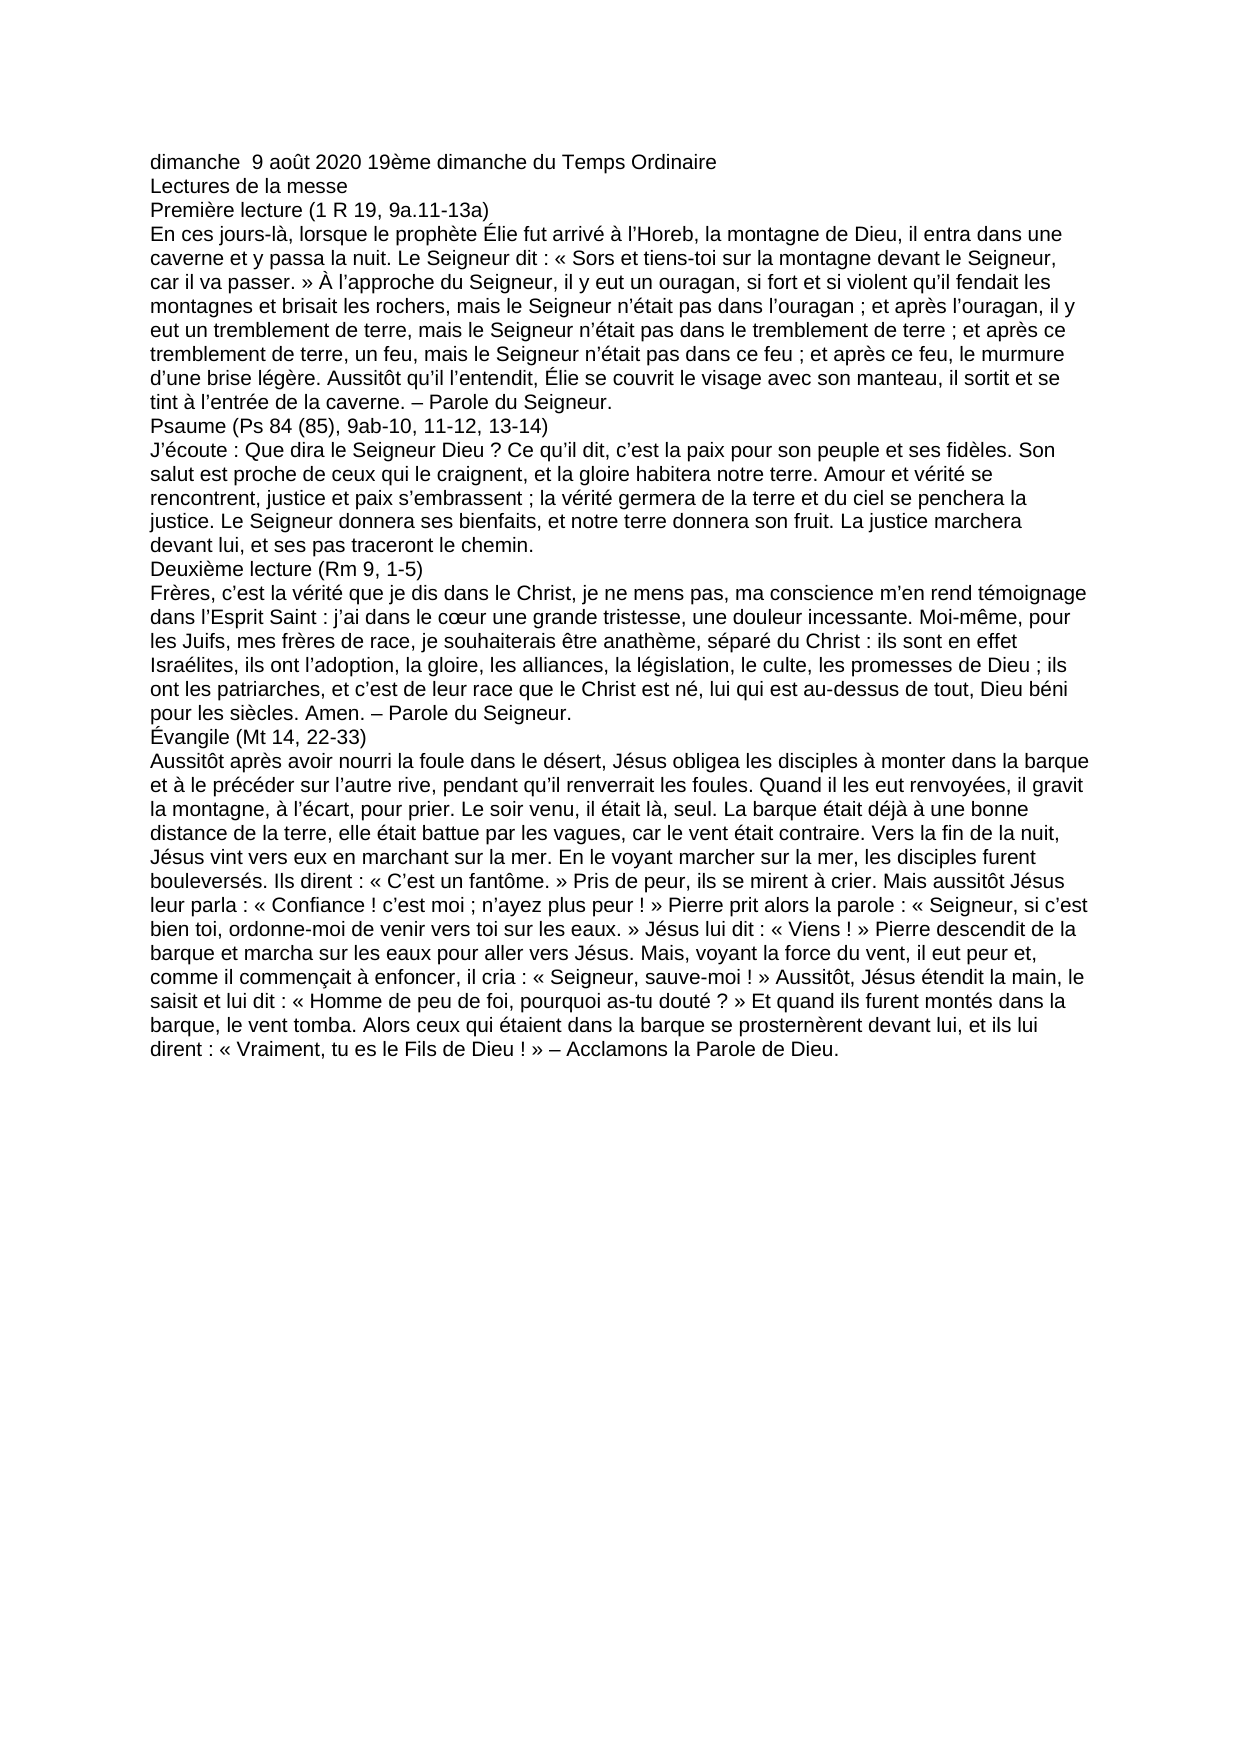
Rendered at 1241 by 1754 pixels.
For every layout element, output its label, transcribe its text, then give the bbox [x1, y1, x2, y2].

text Aussitôt après avoir nourri la foule dans le désert, Jésus obligea les disciples à monter dans la barque et à le précéder sur l’autre rive, pendant qu’il renverrait les foules. Quand il les eut renvoyées, il gravit la montagne, à l’écart, pour prier. Le soir venu, il était là, seul. La barque était déjà à une bonne distance de la terre, elle était battue par les vagues, car le vent était contraire. Vers la fin de la nuit, Jésus vint vers eux en marchant sur la mer. En le voyant marcher sur la mer, les disciples furent bouleversés. Ils dirent : « C’est un fantôme. » Pris de peur, ils se mirent à crier. Mais aussitôt Jésus leur parla : « Confiance ! c’est moi ; n’ayez plus peur ! » Pierre prit alors la parole : « Seigneur, si c’est bien toi, ordonne-moi de venir vers toi sur les eaux. » Jésus lui dit : « Viens ! » Pierre descendit de la barque et marcha sur les eaux pour aller vers Jésus. Mais, voyant la force du vent, il eut peur et, comme il commençait à enfoncer, il cria : « Seigneur, sauve-moi ! » Aussitôt, Jésus étendit la main, le saisit et lui dit : « Homme de peu de foi, pourquoi as-tu douté ? » Et quand ils furent montés dans la barque, le vent tomba. Alors ceux qui étaient dans la barque se prosternèrent devant lui, et ils lui dirent : « Vraiment, tu es le Fils de Dieu ! » – Acclamons la Parole de Dieu. [150, 749, 1090, 1060]
text En ces jours-là, lorsque le prophète Élie fut arrivé à l’Horeb, la montagne de Dieu, il entra dans une caverne et y passa la nuit. Le Seigneur dit : « Sors et tiens-toi sur la montagne devant le Seigneur, car il va passer. » À l’approche du Seigneur, il y eut un ouragan, si fort et si violent qu’il fendait les montagnes et brisait les rochers, mais le Seigneur n’était pas dans l’ouragan ; et après l’ouragan, il y eut un tremblement de terre, mais le Seigneur n’était pas dans le tremblement de terre ; et après ce tremblement de terre, un feu, mais le Seigneur n’était pas dans ce feu ; et après ce feu, le murmure d’une brise légère. Aussitôt qu’il l’entendit, Élie se couvrit le visage avec son manteau, il sortit et se tint à l’entrée de la caverne. – Parole du Seigneur. [150, 222, 1090, 413]
text Frères, c’est la vérité que je dis dans le Christ, je ne mens pas, ma conscience m’en rend témoignage dans l’Esprit Saint : j’ai dans le cœur une grande tristesse, une douleur incessante. Moi-même, pour les Juifs, mes frères de race, je souhaiterais être anathème, séparé du Christ : ils sont en effet Israélites, ils ont l’adoption, la gloire, les alliances, la législation, le culte, les promesses de Dieu ; ils ont les patriarches, et c’est de leur race que le Christ est né, lui qui est au-dessus de tout, Dieu béni pour les siècles. Amen. – Parole du Seigneur. [150, 581, 1090, 725]
text J’écoute : Que dira le Seigneur Dieu ? Ce qu’il dit, c’est la paix pour son peuple et ses fidèles. Son salut est proche de ceux qui le craignent, et la gloire habitera notre terre. Amour et vérité se rencontrent, justice et paix s’embrassent ; la vérité germera de la terre et du ciel se penchera la justice. Le Seigneur donnera ses bienfaits, et notre terre donnera son fruit. La justice marchera devant lui, et ses pas traceront le chemin. [150, 437, 1090, 557]
